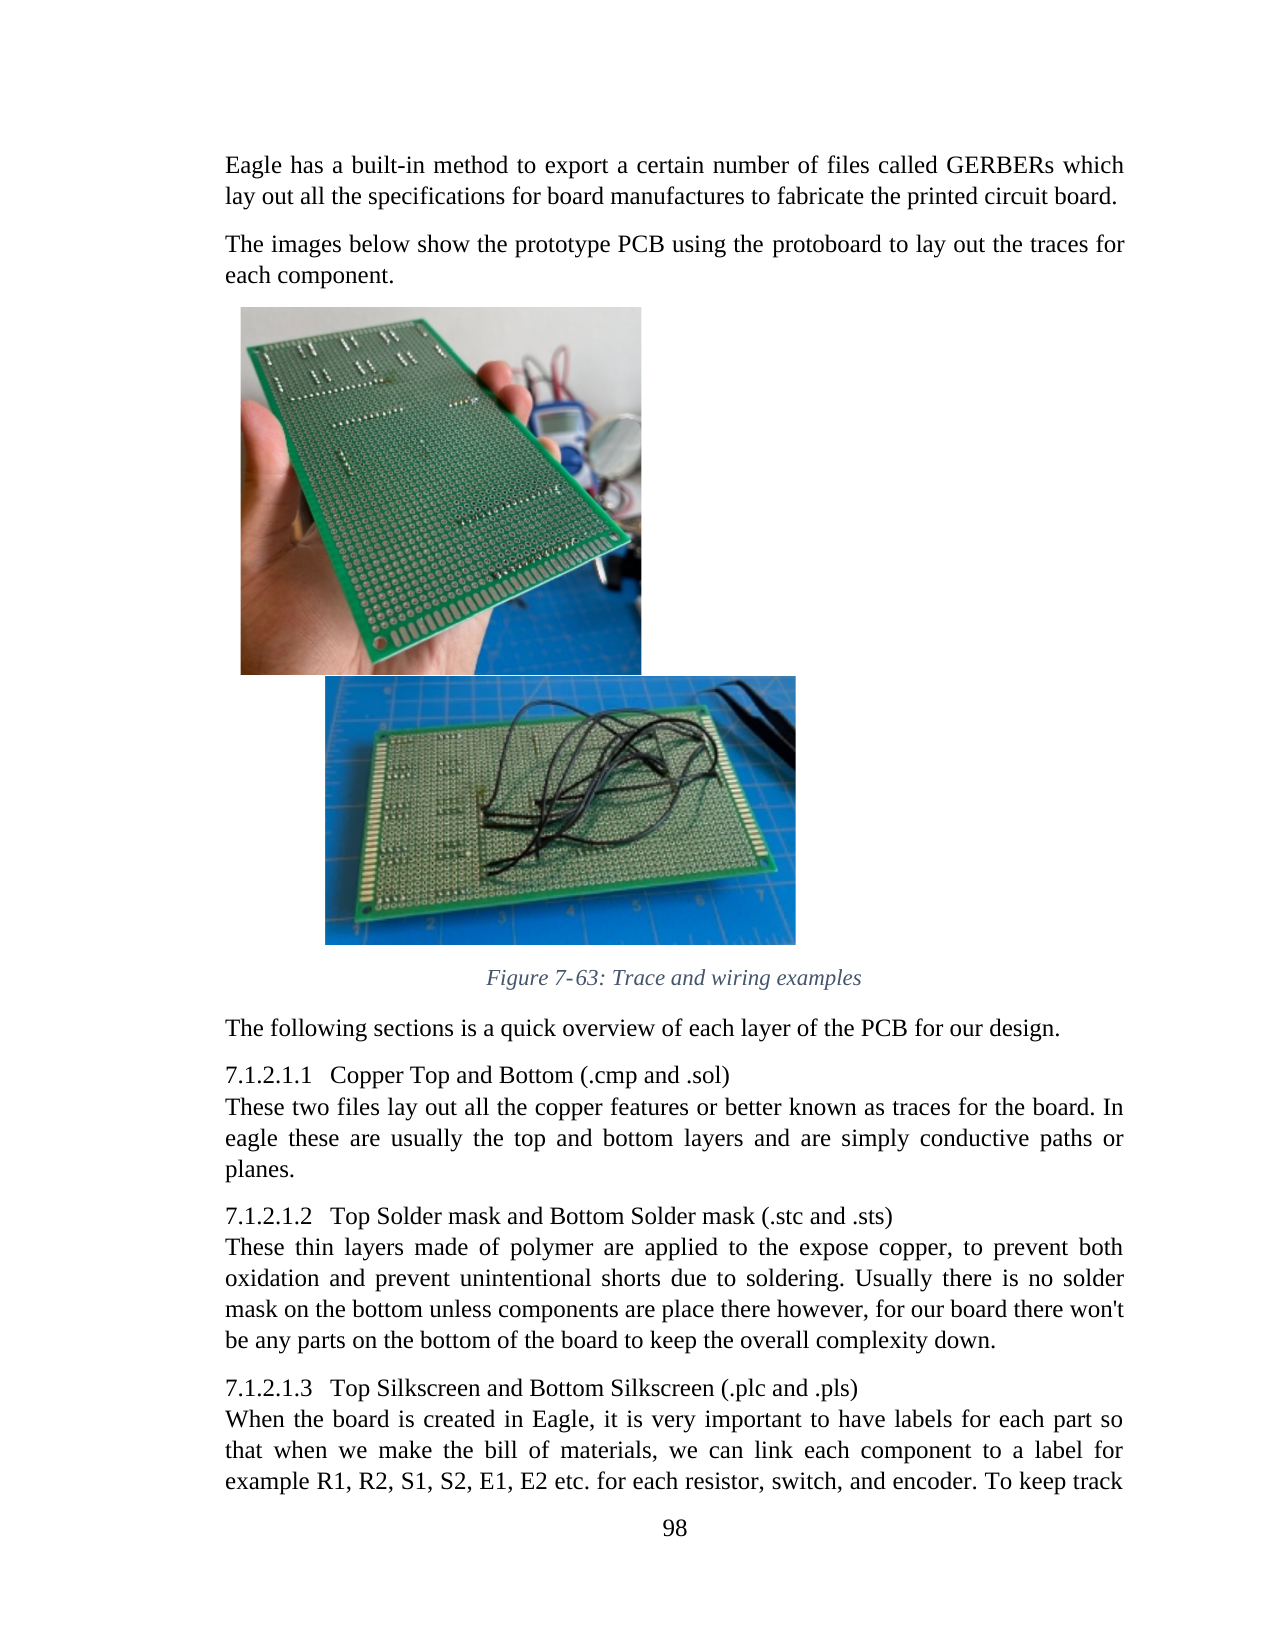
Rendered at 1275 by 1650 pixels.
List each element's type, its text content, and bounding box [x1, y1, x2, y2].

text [225, 150, 1125, 210]
picture [326, 676, 796, 945]
text These two files lay out all the copper features or better known as traces for the board. In eagle these are usually the top and bottom layers and are simply conductive paths or planes. [225, 1092, 1125, 1182]
text The images below show the prototype PCB using the protoboard to lay out the traces for each component. [225, 229, 1125, 288]
subtitle Top Solder mask and Bottom Solder mask (.stc and .sts) [225, 1201, 1125, 1230]
picture [240, 307, 642, 675]
subtitle Top Silkscreen and Bottom Silkscreen (.plc and .pls) [225, 1373, 1125, 1402]
text These thin layers made of polymer are applied to the expose copper, to prevent both oxidation and prevent unintentional shorts due to soldering. Usually there is no solder mask on the bottom unless components are place there however, for our board there won't be any parts on the bottom of the board to keep the overall complexity down. [225, 1232, 1125, 1354]
text The following sections is a quick overview of each layer of the PCB for our design. [225, 1013, 1125, 1042]
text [225, 1404, 1125, 1495]
subtitle Copper Top and Bottom (.cmp and .sol) [225, 1061, 1125, 1089]
